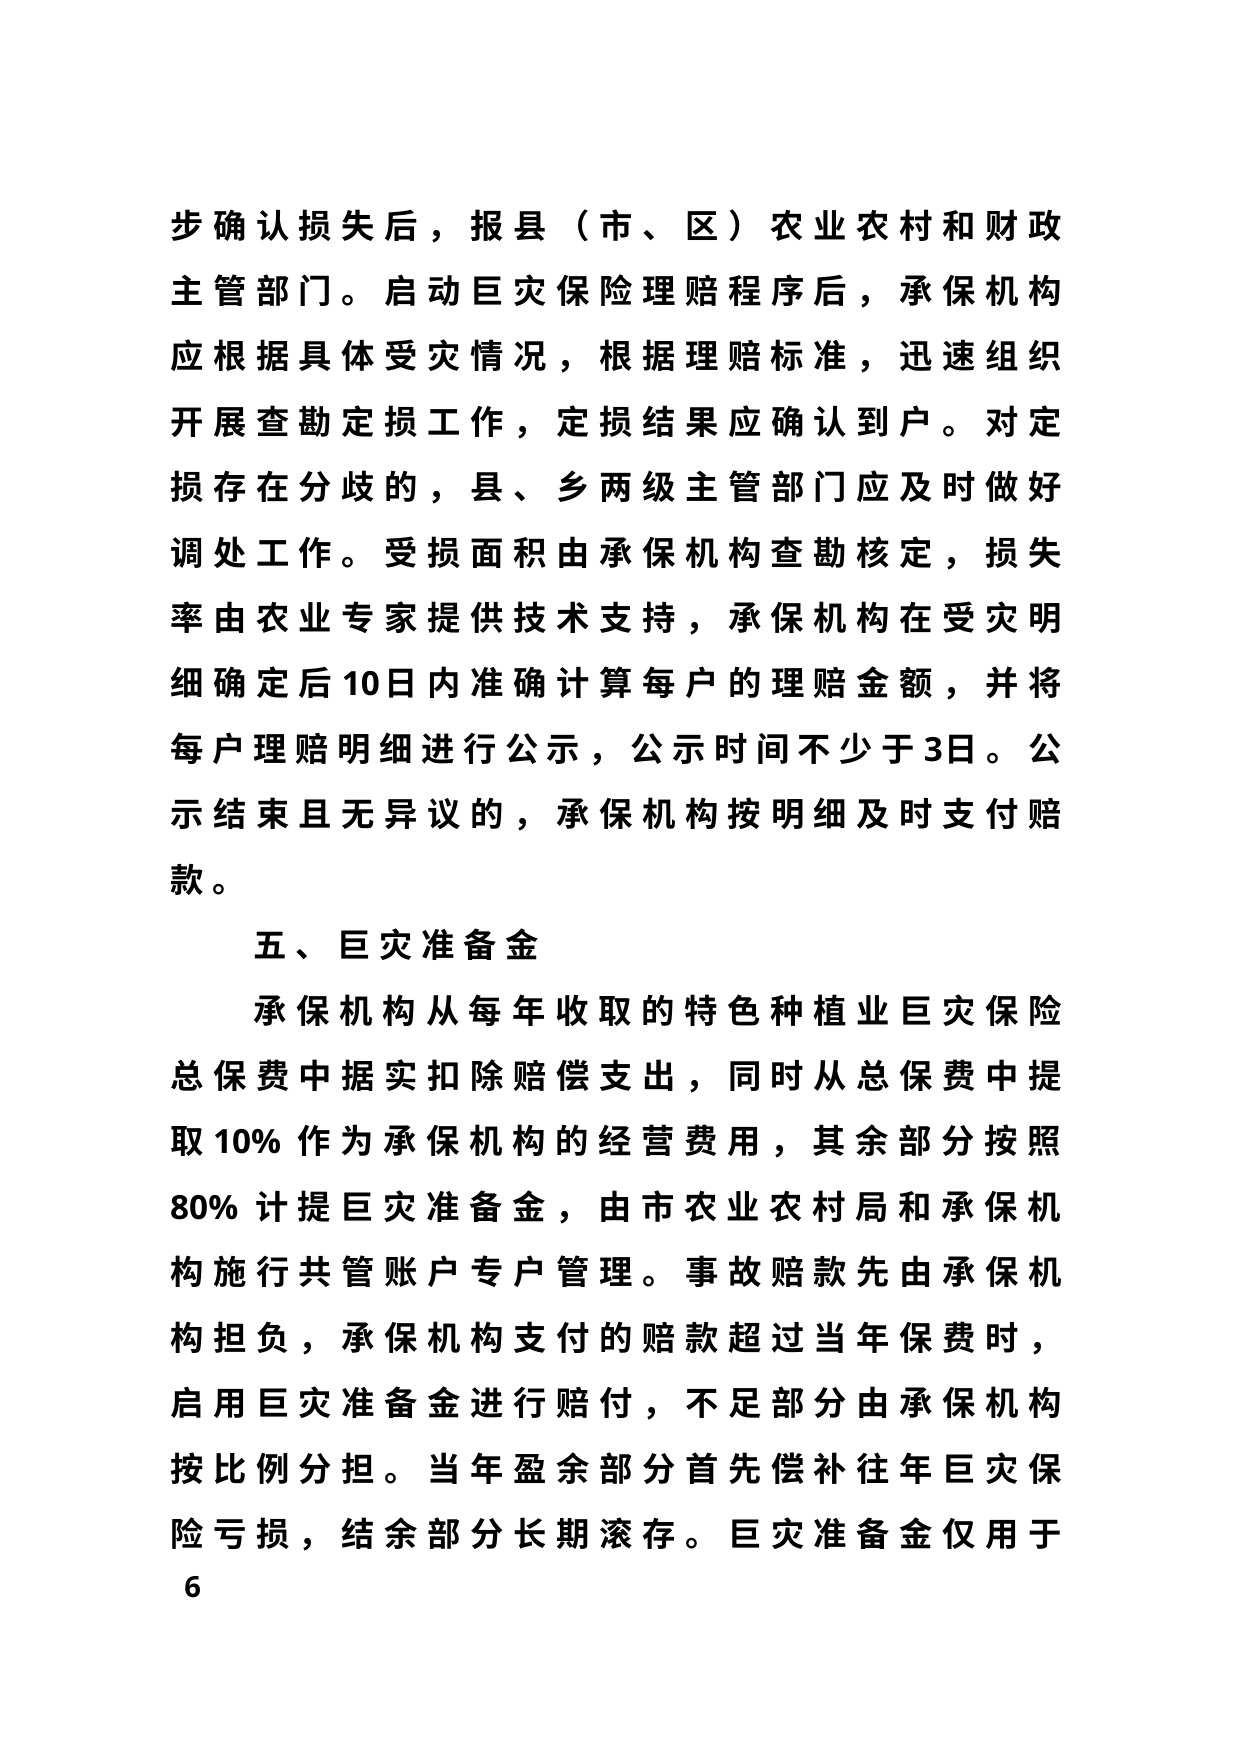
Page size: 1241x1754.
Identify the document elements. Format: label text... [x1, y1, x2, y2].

text 五、巨灾准备金 [170, 910, 1070, 976]
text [170, 191, 1070, 910]
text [170, 976, 1070, 1564]
